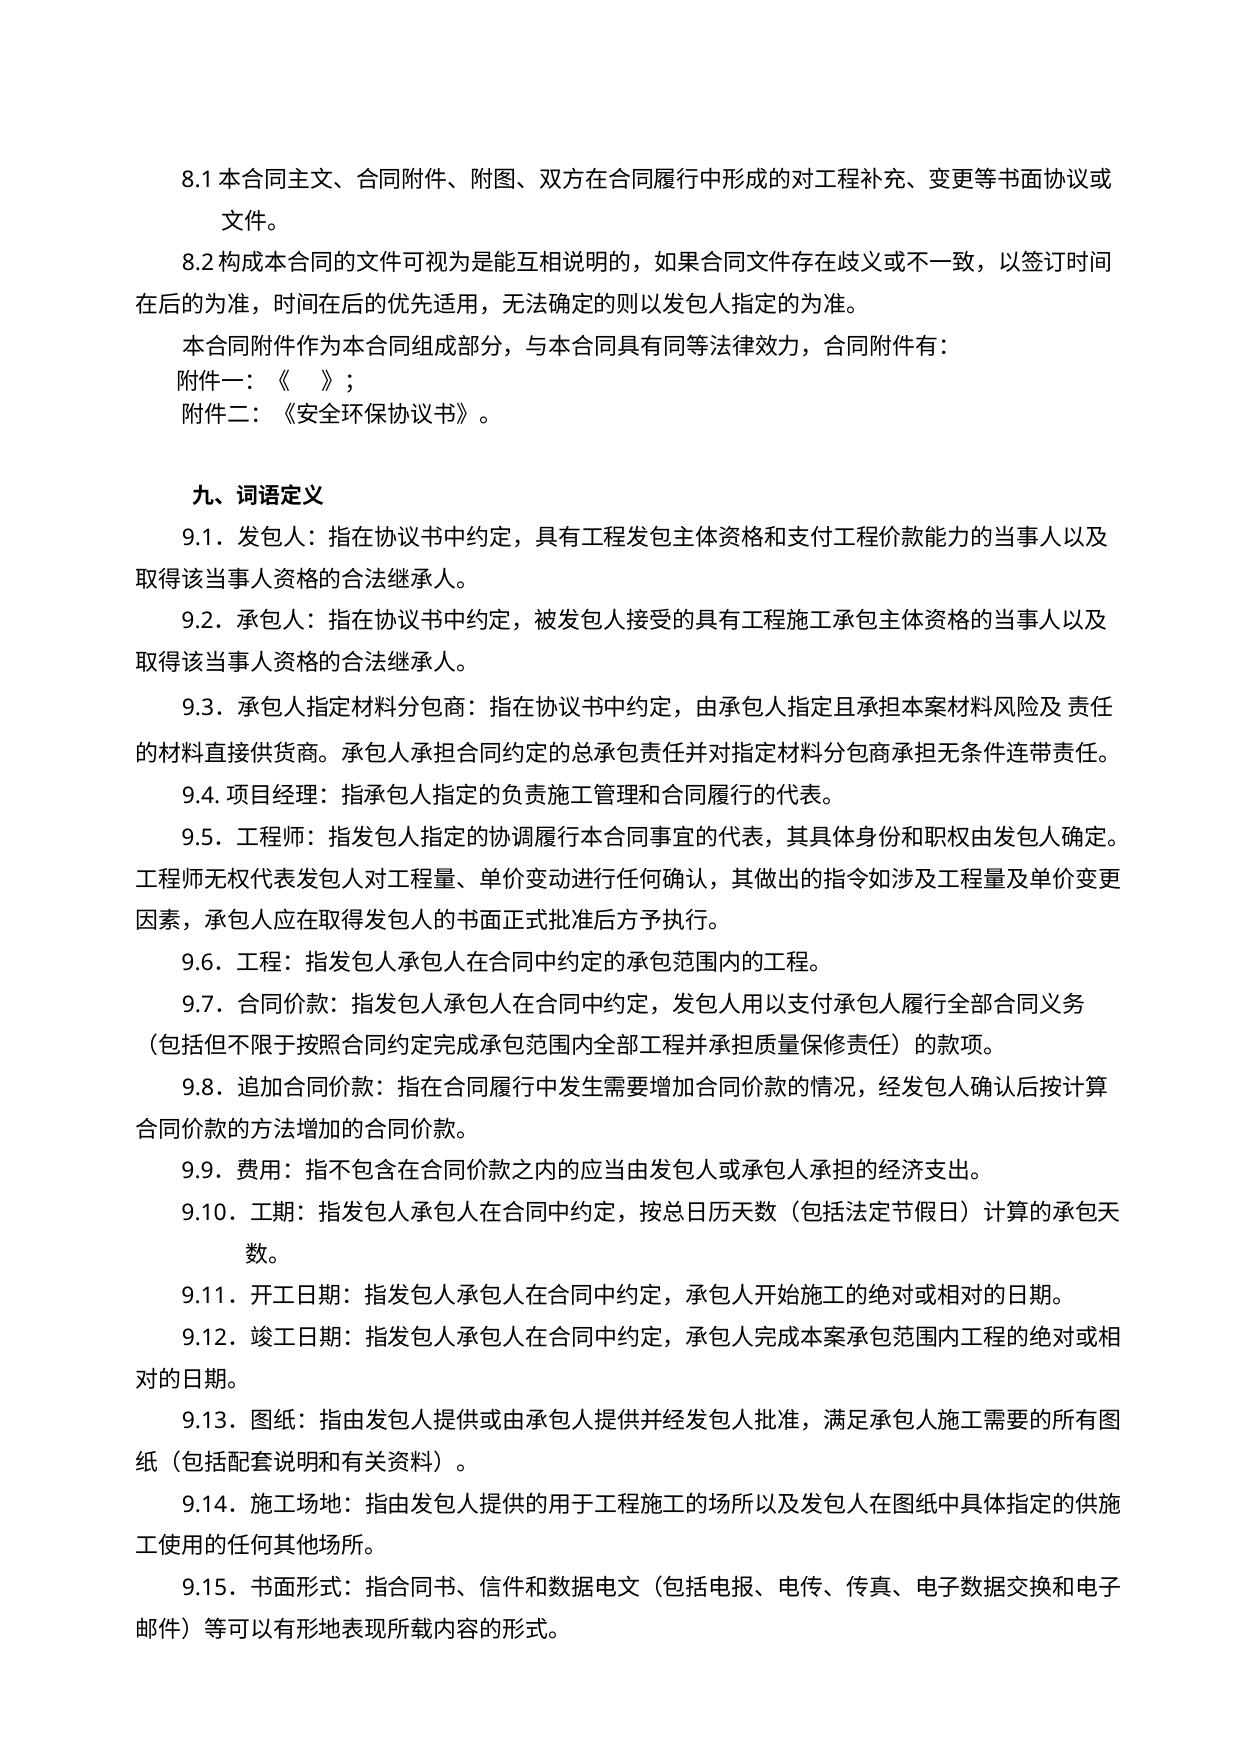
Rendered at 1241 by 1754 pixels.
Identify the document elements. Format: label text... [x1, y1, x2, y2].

text 9.11．开工日期：指发包人承包人在合同中约定，承包人开始施工的绝对或相对的日期。 [135, 1271, 1123, 1312]
text 9.7．合同价款：指发包人承包人在合同中约定，发包人用以支付承包人履行全部合同义务（包括但不限于按照合同约定完成承包范围内全部工程并承担质量保修责任）的款项。 [135, 979, 1123, 1062]
text 9.12．竣工日期：指发包人承包人在合同中约定，承包人完成本案承包范围内工程的绝对或相对的日期。 [135, 1312, 1123, 1396]
text 9.4. 项目经理：指承包人指定的负责施工管理和合同履行的代表。 [135, 771, 1123, 812]
subtitle 九、词语定义 [193, 471, 1123, 512]
text 9.5．工程师：指发包人指定的协调履行本合同事宜的代表，其具体身份和职权由发包人确定。工程师无权代表发包人对工程量、单价变动进行任何确认，其做出的指令如涉及工程量及单价变更因素，承包人应在取得发包人的书面正式批准后方予执行。 [135, 812, 1123, 937]
text 附件二：《安全环保协议书》。 [135, 396, 1203, 429]
text 9.2．承包人：指在协议书中约定，被发包人接受的具有工程施工承包主体资格的当事人以及取得该当事人资格的合法继承人。 [135, 596, 1123, 679]
text 9.15．书面形式：指合同书、信件和数据电文（包括电报、电传、传真、电子数据交换和电子邮件）等可以有形地表现所载内容的形式。 [135, 1562, 1123, 1646]
text 9.13．图纸：指由发包人提供或由承包人提供并经发包人批准，满足承包人施工需要的所有图纸（包括配套说明和有关资料）。 [135, 1396, 1123, 1479]
text 9.6．工程：指发包人承包人在合同中约定的承包范围内的工程。 [135, 937, 1123, 979]
text 9.1．发包人：指在协议书中约定，具有工程发包主体资格和支付工程价款能力的当事人以及取得该当事人资格的合法继承人。 [135, 512, 1123, 596]
text 8.1本合同主文、合同附件、附图、双方在合同履行中形成的对工程补充、变更等书面协议或文件。 [181, 154, 1123, 237]
text 9.14．施工场地：指由发包人提供的用于工程施工的场所以及发包人在图纸中具体指定的供施工使用的任何其他场所。 [135, 1479, 1123, 1562]
text 9.3．承包人指定材料分包商：指在协议书中约定，由承包人指定且承担本案材料风险及 责任的材料直接供货商。承包人承担合同约定的总承包责任并对指定材料分包商承担无条件连带责任。 [135, 679, 1123, 771]
text 9.8．追加合同价款：指在合同履行中发生需要增加合同价款的情况，经发包人确认后按计算合同价款的方法增加的合同价款。 [135, 1062, 1123, 1146]
text 附件一：《 》； [135, 362, 1203, 396]
text 9.9．费用：指不包含在合同价款之内的应当由发包人或承包人承担的经济支出。 [135, 1146, 1123, 1187]
text 9.10．工期：指发包人承包人在合同中约定，按总日历天数（包括法定节假日）计算的承包天数。 [135, 1187, 1123, 1271]
text 8.2构成本合同的文件可视为是能互相说明的，如果合同文件存在歧义或不一致，以签订时间在后的为准，时间在后的优先适用，无法确定的则以发包人指定的为准。 [135, 237, 1123, 321]
text 本合同附件作为本合同组成部分，与本合同具有同等法律效力，合同附件有： [136, 321, 1123, 362]
